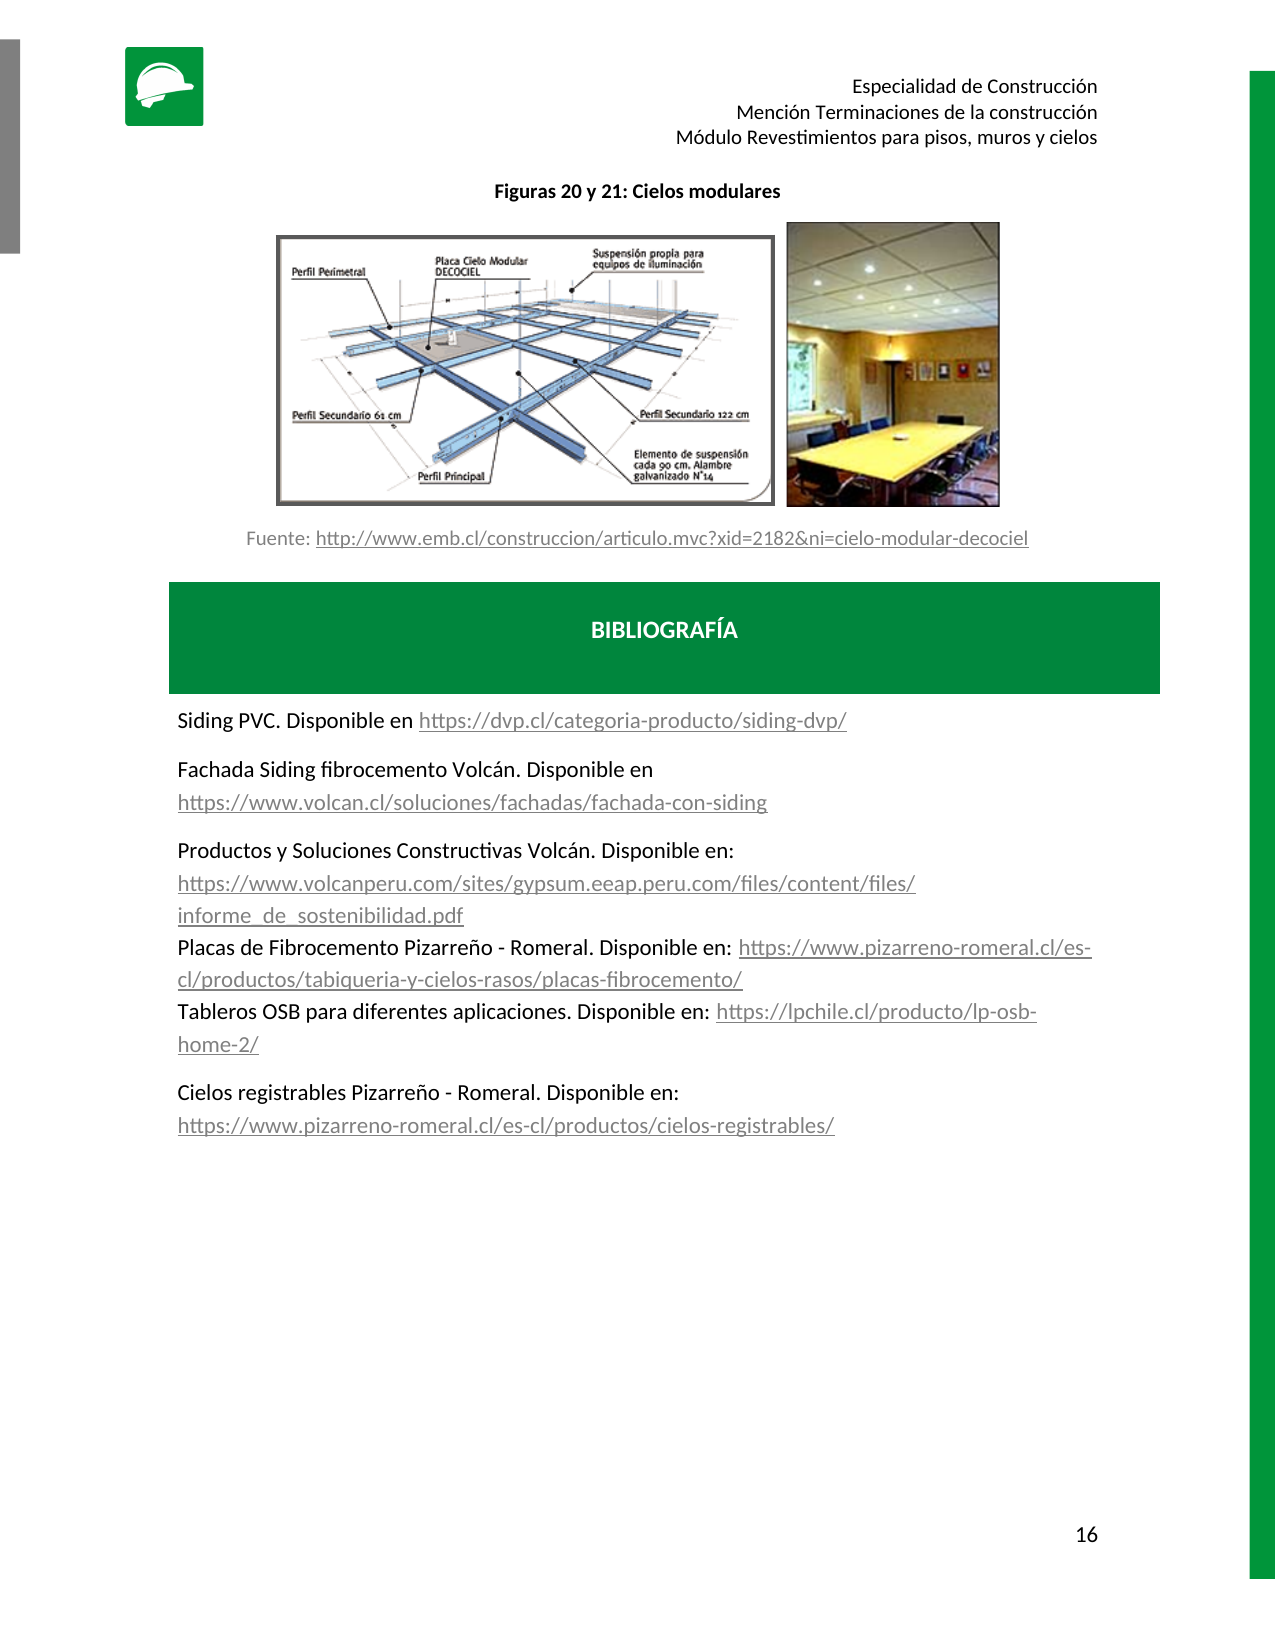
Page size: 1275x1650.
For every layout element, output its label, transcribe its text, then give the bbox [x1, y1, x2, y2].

text Siding PVC. Disponible en https://dvp.cl/categoria-producto/siding-dvp/ [177, 707, 1098, 735]
text Figuras 20 y 21: Cielos modulares [177, 178, 1098, 203]
text Productos y Soluciones Constructivas Volcán. Disponible en: https://www.volcanperu.com/sites/gypsum.eeap.peru.com/files/content/files/informe_de_sostenibilidad.pdf Placas de Fibrocemento Pizarreño - Romeral. Disponible en: https://www.pizarreno-romeral.cl/es-cl/productos/tabiqueria-y-cielos-rasos/placas-fibrocemento/ Tableros OSB para diferentes aplicaciones. Disponible en: https://lpchile.cl/producto/lp-osb-home-2/ [177, 837, 1098, 1058]
text Fuente: http://www.emb.cl/construccion/articulo.mvc?xid=2182&ni=cielo-modular-decociel [177, 525, 1098, 551]
text Cielos registrables Pizarreño - Romeral. Disponible en: https://www.pizarreno-romeral.cl/es-cl/productos/cielos-registrables/ [177, 1078, 1098, 1139]
picture [280, 239, 771, 502]
picture [125, 47, 204, 126]
table_header BIBLIOGRAFÍA [169, 582, 1160, 694]
text Fachada Siding fibrocemento Volcán. Disponible en https://www.volcan.cl/soluciones/fachadas/fachada-con-siding [177, 756, 1098, 816]
picture [786, 222, 1000, 507]
